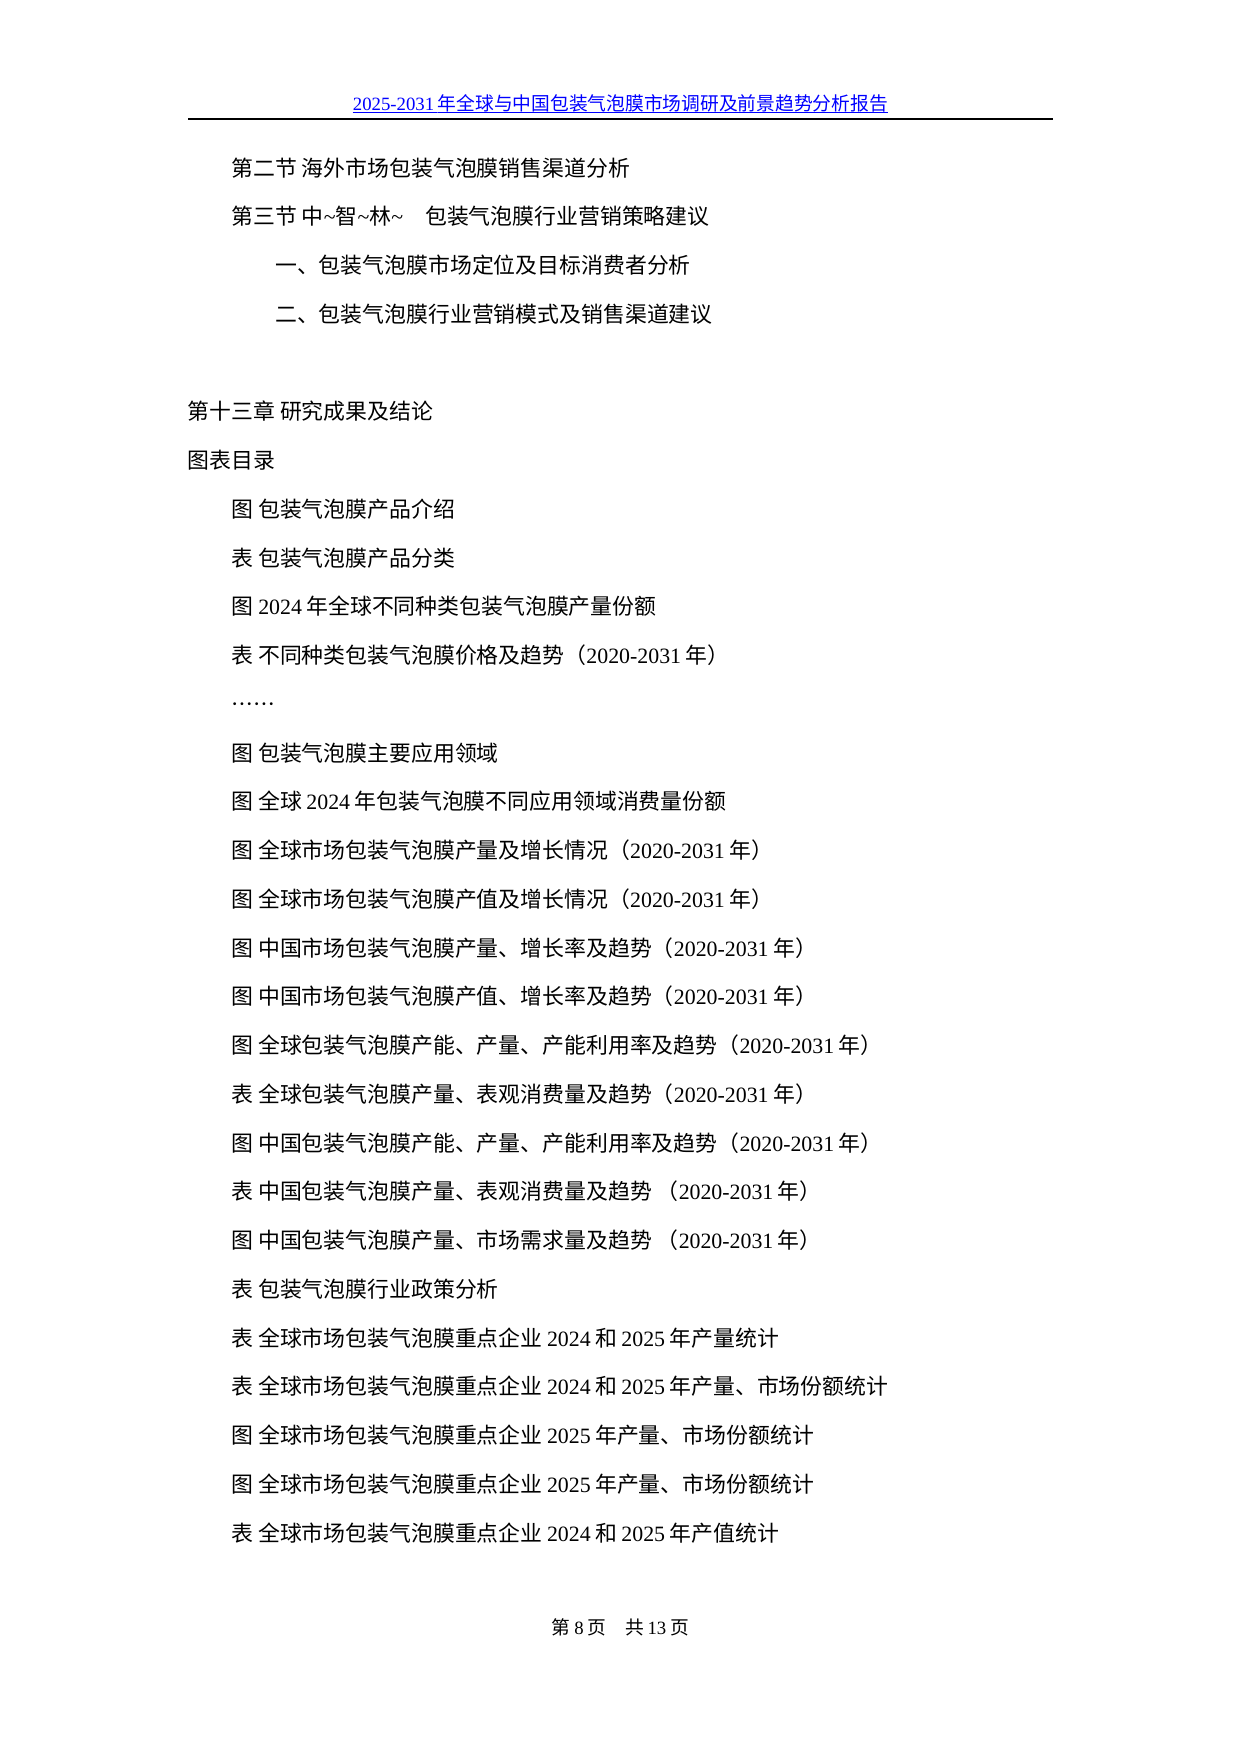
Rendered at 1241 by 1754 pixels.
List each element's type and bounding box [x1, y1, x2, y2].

text [187, 150, 1053, 1548]
